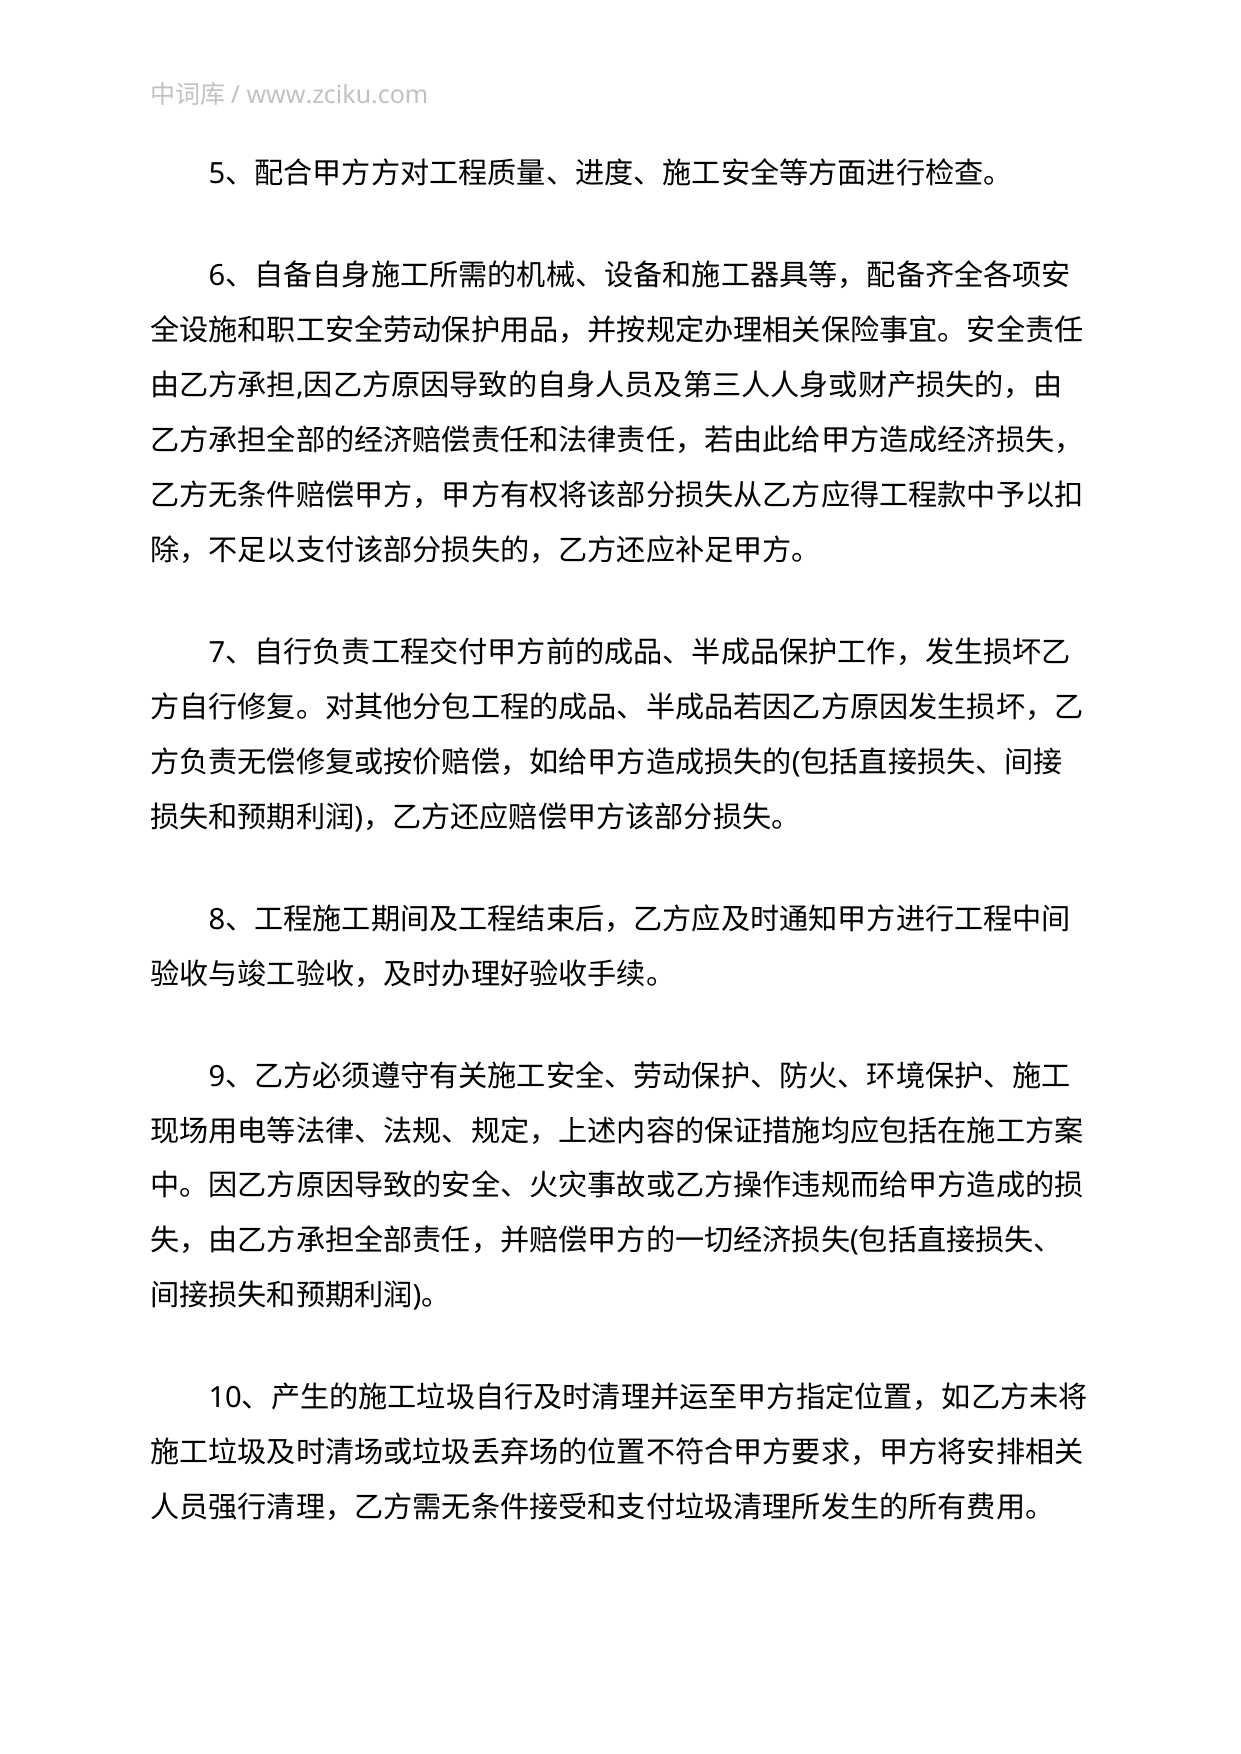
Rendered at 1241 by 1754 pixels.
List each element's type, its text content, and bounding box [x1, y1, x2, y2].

text 9、乙方必须遵守有关施工安全、劳动保护、防火、环境保护、施工现场用电等法律、法规、规定，上述内容的保证措施均应包括在施工方案中。因乙方原因导致的安全、火灾事故或乙方操作违规而给甲方造成的损失，由乙方承担全部责任，并赔偿甲方的一切经济损失(包括直接损失、间接损失和预期利润)。 [150, 1052, 1090, 1314]
text 6、自备自身施工所需的机械、设备和施工器具等，配备齐全各项安全设施和职工安全劳动保护用品，并按规定办理相关保险事宜。安全责任由乙方承担,因乙方原因导致的自身人员及第三人人身或财产损失的，由乙方承担全部的经济赔偿责任和法律责任，若由此给甲方造成经济损失，乙方无条件赔偿甲方，甲方有权将该部分损失从乙方应得工程款中予以扣除，不足以支付该部分损失的，乙方还应补足甲方。 [150, 252, 1090, 569]
text 7、自行负责工程交付甲方前的成品、半成品保护工作，发生损坏乙方自行修复。对其他分包工程的成品、半成品若因乙方原因发生损坏，乙方负责无偿修复或按价赔偿，如给甲方造成损失的(包括直接损失、间接损失和预期利润)，乙方还应赔偿甲方该部分损失。 [150, 628, 1090, 836]
text 8、工程施工期间及工程结束后，乙方应及时通知甲方进行工程中间验收与竣工验收，及时办理好验收手续。 [150, 895, 1090, 993]
text 10、产生的施工垃圾自行及时清理并运至甲方指定位置，如乙方未将施工垃圾及时清场或垃圾丢弃场的位置不符合甲方要求，甲方将安排相关人员强行清理，乙方需无条件接受和支付垃圾清理所发生的所有费用。 [150, 1374, 1090, 1526]
text 5、配合甲方方对工程质量、进度、施工安全等方面进行检查。 [150, 150, 1090, 192]
